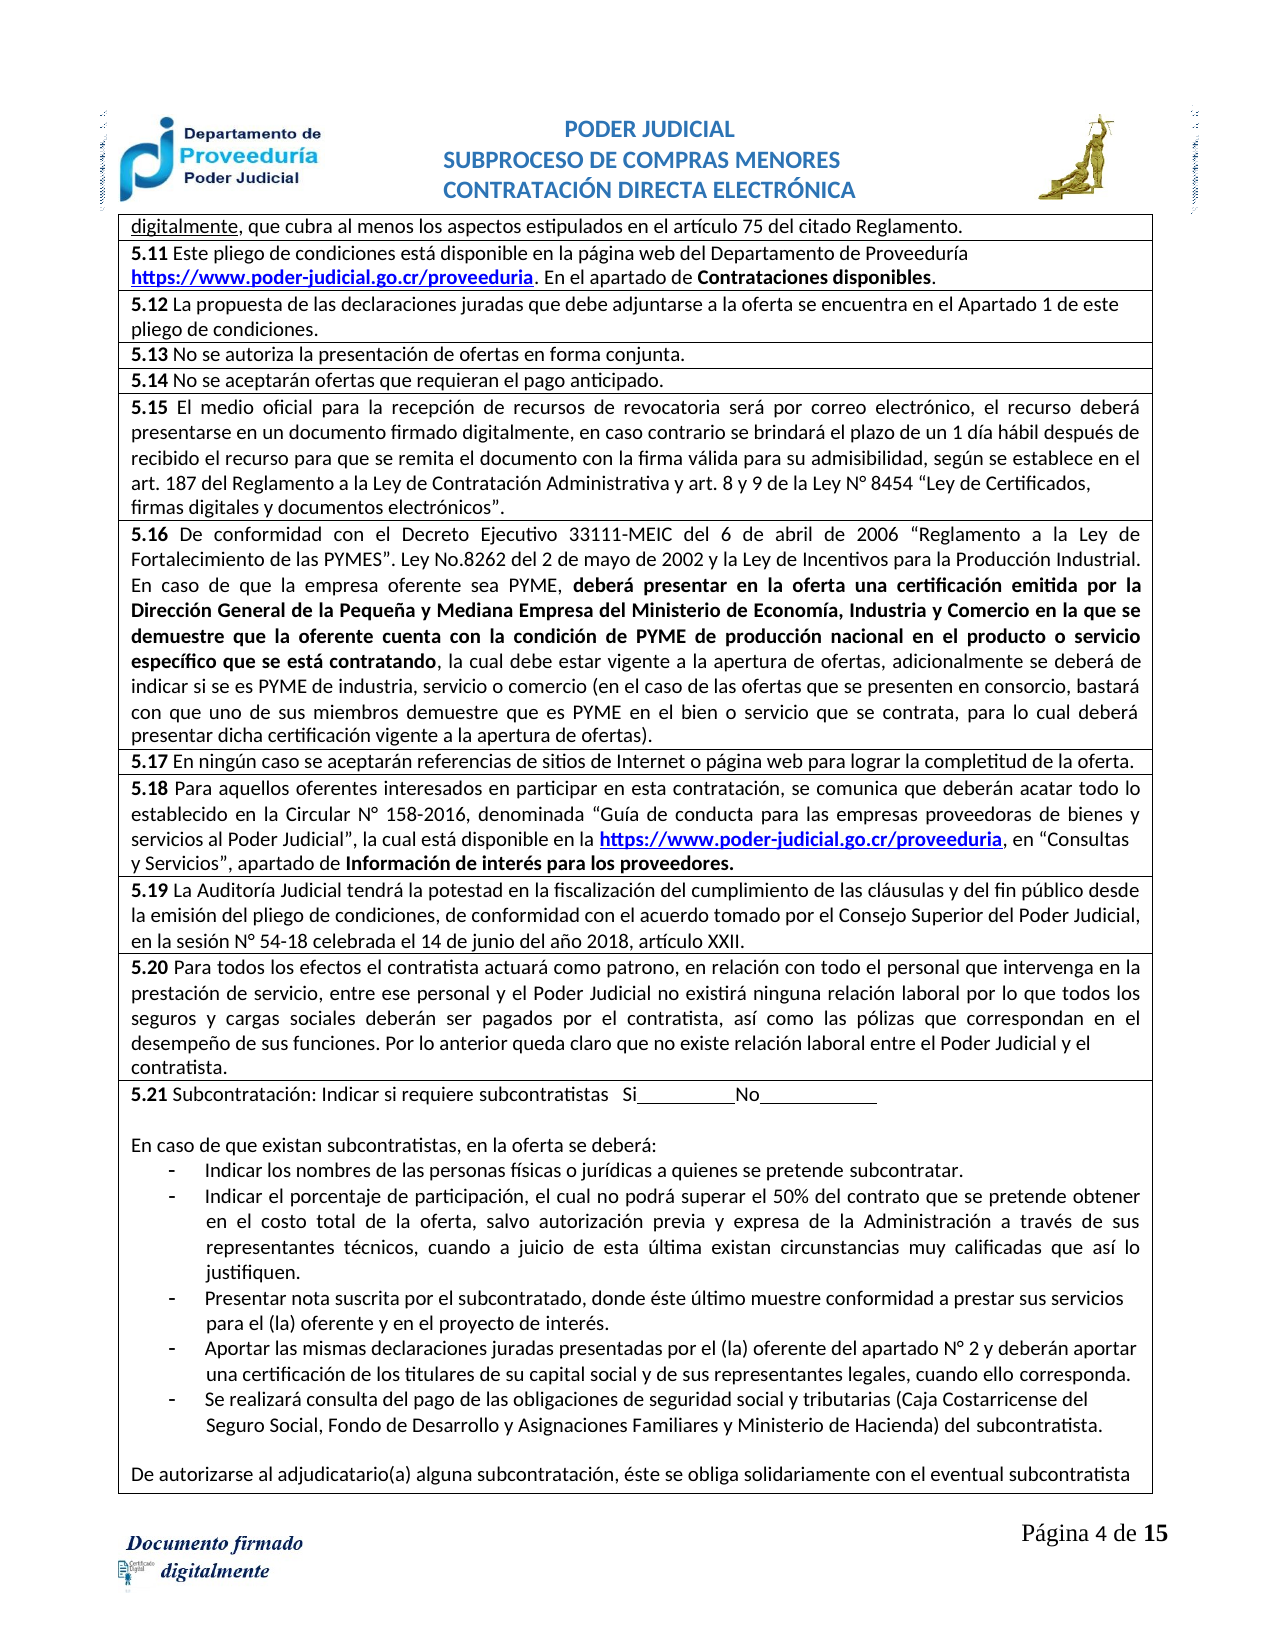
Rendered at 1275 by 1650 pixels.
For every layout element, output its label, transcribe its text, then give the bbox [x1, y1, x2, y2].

picture [100, 105, 1199, 214]
picture [118, 1536, 303, 1593]
table_cell 5.14 No se aceptarán ofertas que requieran el pago anticipado. [119, 369, 1152, 393]
table_header digitalmente, que cubra al menos los aspectos estipulados en el artículo 75 del citado Reglamento. [119, 215, 1152, 239]
table_cell Subcontratación: Indicar si requiere subcontratistas Si No En caso de que existan subcontratistas, en la oferta se deberá: Indicar los nombres de las personas físicas o jurídicas a quienes se pretende subcontratar. Indicar el porcentaje de participación, el cual no podrá superar el 50% del contrato que se pretende obtener en el costo total de la oferta, salvo autorización previa y expresa de la Administración a través de sus representantes técnicos, cuando a juicio de esta última existan circunstancias muy calificadas que así lo justifiquen. Presentar nota suscrita por el subcontratado, donde éste último muestre conformidad a prestar sus servicios para el (la) oferente y en el proyecto de interés. Aportar las mismas declaraciones juradas presentadas por el (la) oferente del apartado N° 2 y deberán aportar una certificación de los titulares de su capital social y de sus representantes legales, cuando ello corresponda. Se realizará consulta del pago de las obligaciones de seguridad social y tributarias (Caja Costarricense del Seguro Social, Fondo de Desarrollo y Asignaciones Familiares y Ministerio de Hacienda) del subcontratista. De autorizarse al adjudicatario(a) alguna subcontratación, éste se obliga solidariamente con el eventual subcontratista [119, 1081, 1152, 1493]
table_cell 5.18 Para aquellos oferentes interesados en participar en esta contratación, se comunica que deberán acatar todo lo establecido en la Circular N° 158-2016, denominada “Guía de conducta para las empresas proveedoras de bienes y servicios al Poder Judicial”, la cual está disponible en la https://www.poder-judicial.go.cr/proveeduria, en “Consultas y Servicios”, apartado de Información de interés para los proveedores. [119, 775, 1152, 876]
table_cell 5.11 Este pliego de condiciones está disponible en la página web del Departamento de Proveeduría https://www.poder-judicial.go.cr/proveeduria. En el apartado de Contrataciones disponibles. [119, 241, 1152, 290]
table_cell 5.15 El medio oficial para la recepción de recursos de revocatoria será por correo electrónico, el recurso deberá presentarse en un documento firmado digitalmente, en caso contrario se brindará el plazo de un 1 día hábil después de recibido el recurso para que se remita el documento con la firma válida para su admisibilidad, según se establece en el art. 187 del Reglamento a la Ley de Contratación Administrativa y art. 8 y 9 de la Ley N° 8454 “Ley de Certificados, firmas digitales y documentos electrónicos”. [119, 394, 1152, 520]
table_cell 5.17 En ningún caso se aceptarán referencias de sitios de Internet o página web para lograr la completitud de la oferta. [119, 750, 1152, 774]
table_cell 5.12 La propuesta de las declaraciones juradas que debe adjuntarse a la oferta se encuentra en el Apartado 1 de este pliego de condiciones. [119, 291, 1152, 342]
table_cell 5.13 No se autoriza la presentación de ofertas en forma conjunta. [119, 343, 1152, 367]
table_cell 5.19 La Auditoría Judicial tendrá la potestad en la fiscalización del cumplimiento de las cláusulas y del fin público desde la emisión del pliego de condiciones, de conformidad con el acuerdo tomado por el Consejo Superior del Poder Judicial, en la sesión N° 54-18 celebrada el 14 de junio del año 2018, artículo XXII. [119, 877, 1152, 953]
table_cell 5.20 Para todos los efectos el contratista actuará como patrono, en relación con todo el personal que intervenga en la prestación de servicio, entre ese personal y el Poder Judicial no existirá ninguna relación laboral por lo que todos los seguros y cargas sociales deberán ser pagados por el contratista, así como las pólizas que correspondan en el desempeño de sus funciones. Por lo anterior queda claro que no existe relación laboral entre el Poder Judicial y el contratista. [119, 954, 1152, 1080]
table_cell 5.16 De conformidad con el Decreto Ejecutivo 33111-MEIC del 6 de abril de 2006 “Reglamento a la Ley de Fortalecimiento de las PYMES”. Ley No.8262 del 2 de mayo de 2002 y la Ley de Incentivos para la Producción Industrial. En caso de que la empresa oferente sea PYME, deberá presentar en la oferta una certificación emitida por la Dirección General de la Pequeña y Mediana Empresa del Ministerio de Economía, Industria y Comercio en la que se demuestre que la oferente cuenta con la condición de PYME de producción nacional en el producto o servicio específico que se está contratando, la cual debe estar vigente a la apertura de ofertas, adicionalmente se deberá de indicar si se es PYME de industria, servicio o comercio (en el caso de las ofertas que se presenten en consorcio, bastará con que uno de sus miembros demuestre que es PYME en el bien o servicio que se contrata, para lo cual deberá presentar dicha certificación vigente a la apertura de ofertas). [119, 521, 1152, 749]
